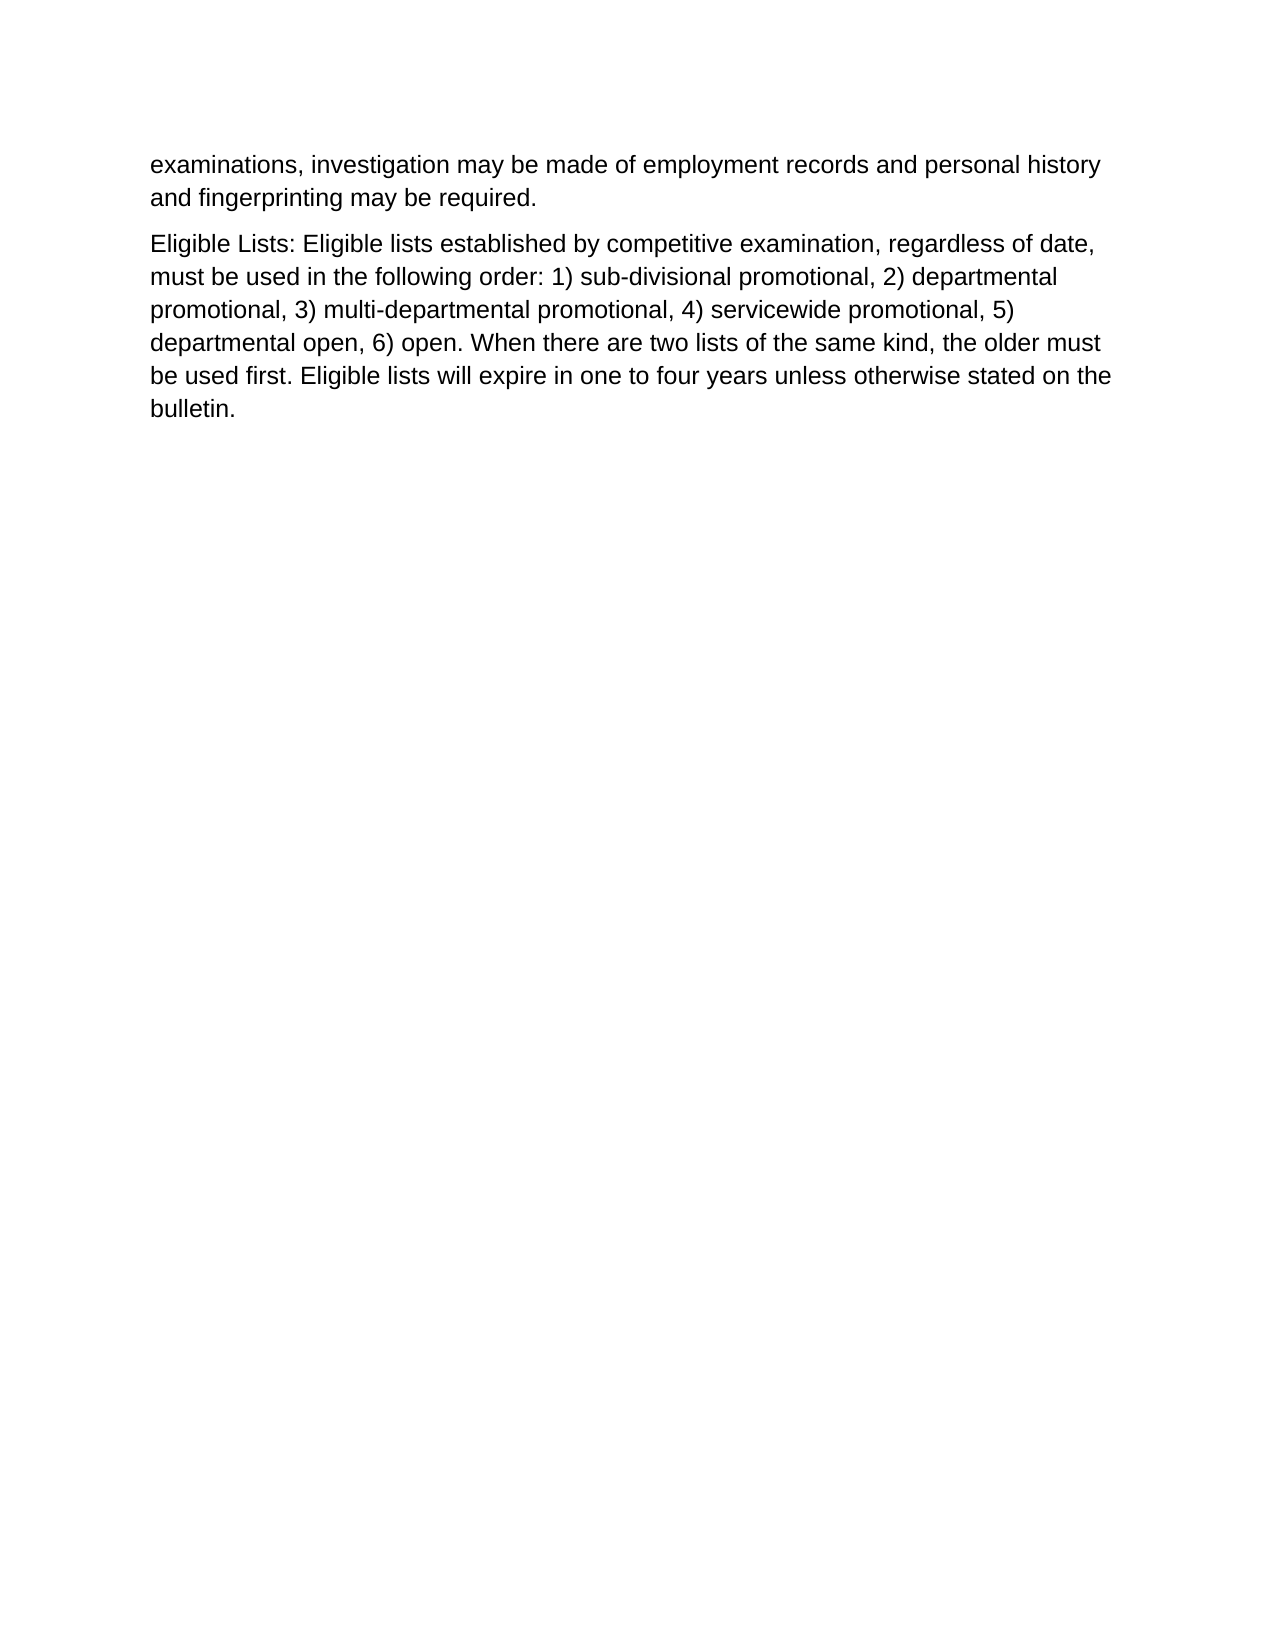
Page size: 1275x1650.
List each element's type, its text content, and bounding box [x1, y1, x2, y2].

text Eligible Lists: Eligible lists established by competitive examination, regardless of date, must be used in the following order: 1) sub-divisional promotional, 2) departmental promotional, 3) multi-departmental promotional, 4) servicewide promotional, 5) departmental open, 6) open. When there are two lists of the same kind, the older must be used first. Eligible lists will expire in one to four years unless otherwise stated on the bulletin. [150, 228, 1125, 422]
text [150, 150, 1125, 212]
